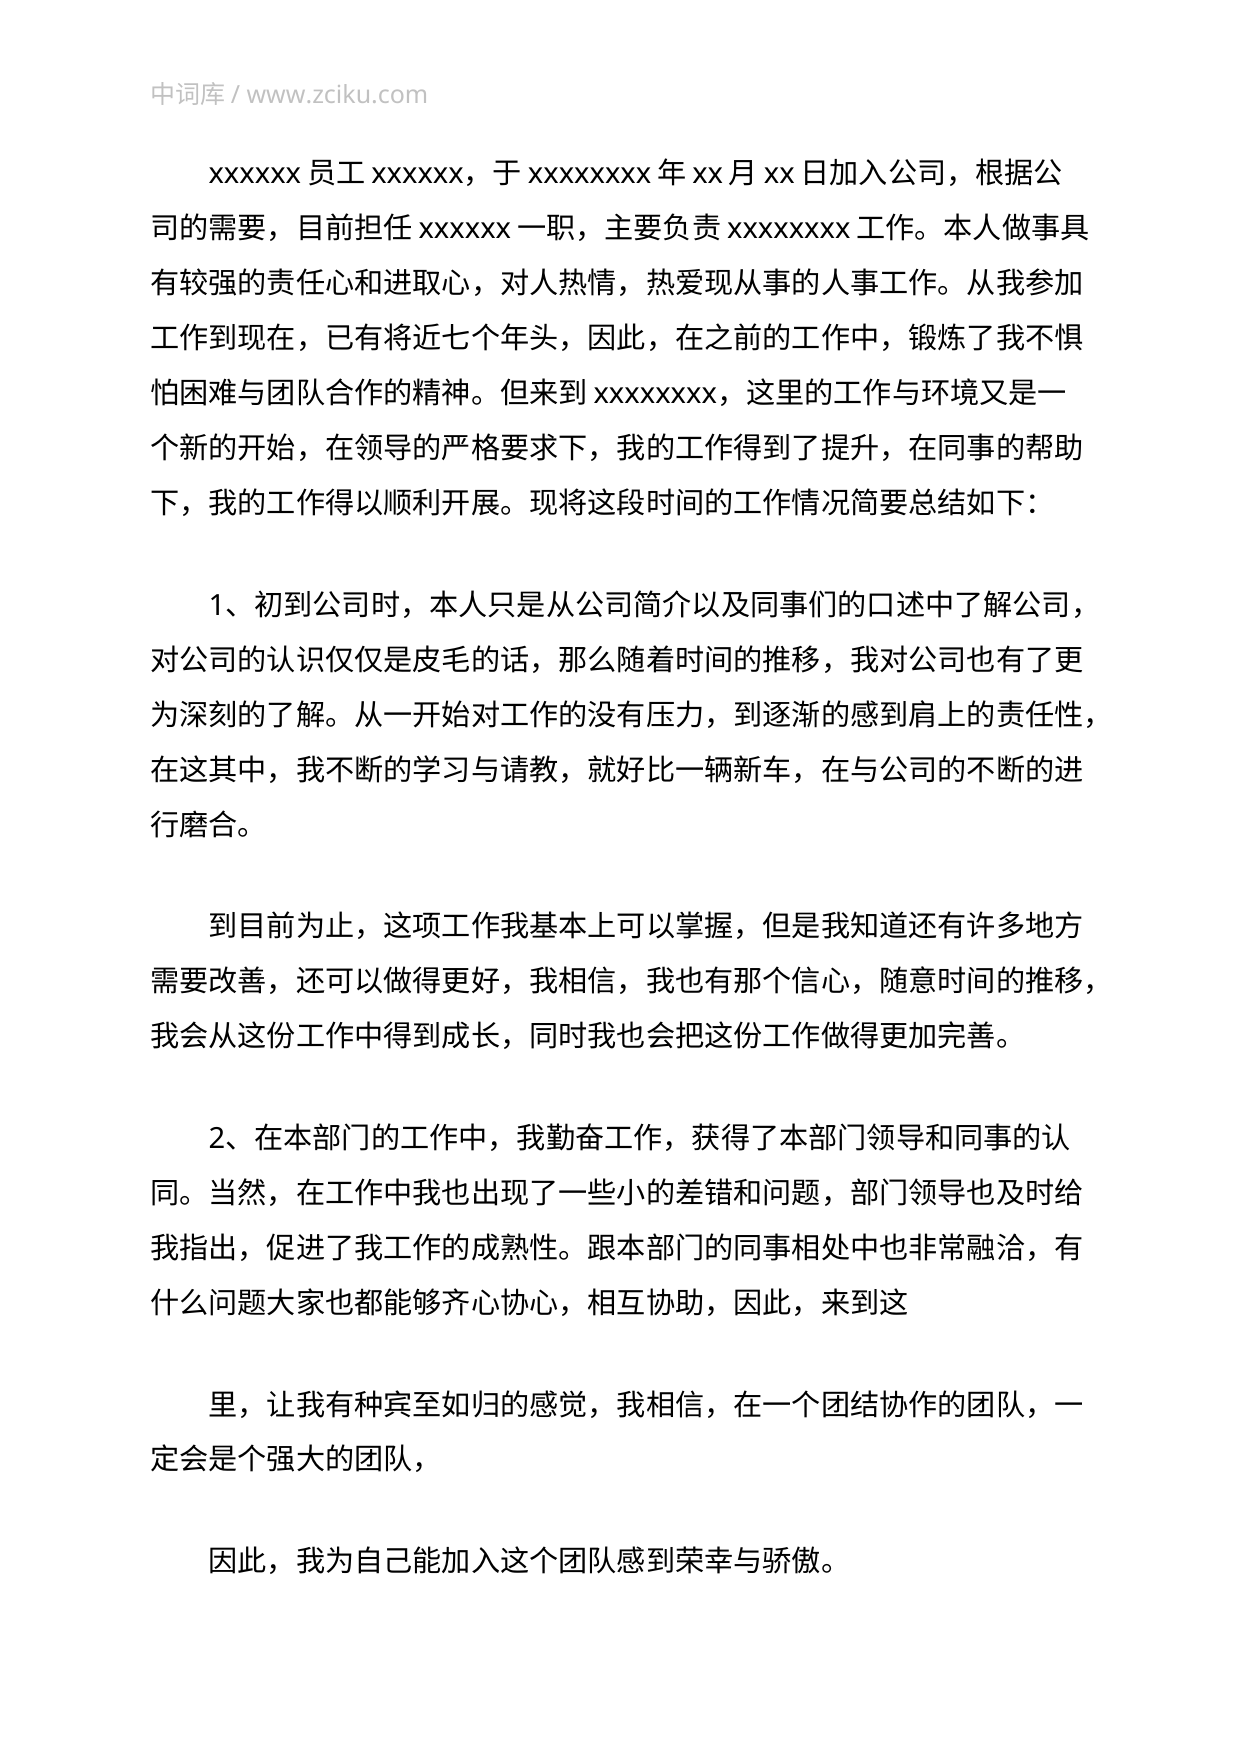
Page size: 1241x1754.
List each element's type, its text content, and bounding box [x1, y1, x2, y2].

text 到目前为止，这项工作我基本上可以掌握，但是我知道还有许多地方需要改善，还可以做得更好，我相信，我也有那个信心，随意时间的推移，我会从这份工作中得到成长，同时我也会把这份工作做得更加完善。 [150, 903, 1090, 1055]
text 里，让我有种宾至如归的感觉，我相信，在一个团结协作的团队，一定会是个强大的团队， [150, 1381, 1090, 1478]
text 2、在本部门的工作中，我勤奋工作，获得了本部门领导和同事的认同。当然，在工作中我也出现了一些小的差错和问题，部门领导也及时给我指出，促进了我工作的成熟性。跟本部门的同事相处中也非常融洽，有什么问题大家也都能够齐心协心，相互协助，因此，来到这 [150, 1114, 1090, 1322]
text xxxxxx员工xxxxxx，于xxxxxxxx年xx月xx日加入公司，根据公司的需要，目前担任xxxxxx一职，主要负责xxxxxxxx工作。本人做事具有较强的责任心和进取心，对人热情，热爱现从事的人事工作。从我参加工作到现在，已有将近七个年头，因此，在之前的工作中，锻炼了我不惧怕困难与团队合作的精神。但来到xxxxxxxx，这里的工作与环境又是一个新的开始，在领导的严格要求下，我的工作得到了提升，在同事的帮助下，我的工作得以顺利开展。现将这段时间的工作情况简要总结如下： [150, 150, 1090, 522]
text 1、初到公司时，本人只是从公司简介以及同事们的口述中了解公司，对公司的认识仅仅是皮毛的话，那么随着时间的推移，我对公司也有了更为深刻的了解。从一开始对工作的没有压力，到逐渐的感到肩上的责任性，在这其中，我不断的学习与请教，就好比一辆新车，在与公司的不断的进行磨合。 [150, 581, 1090, 843]
text 因此，我为自己能加入这个团队感到荣幸与骄傲。 [150, 1538, 1090, 1580]
